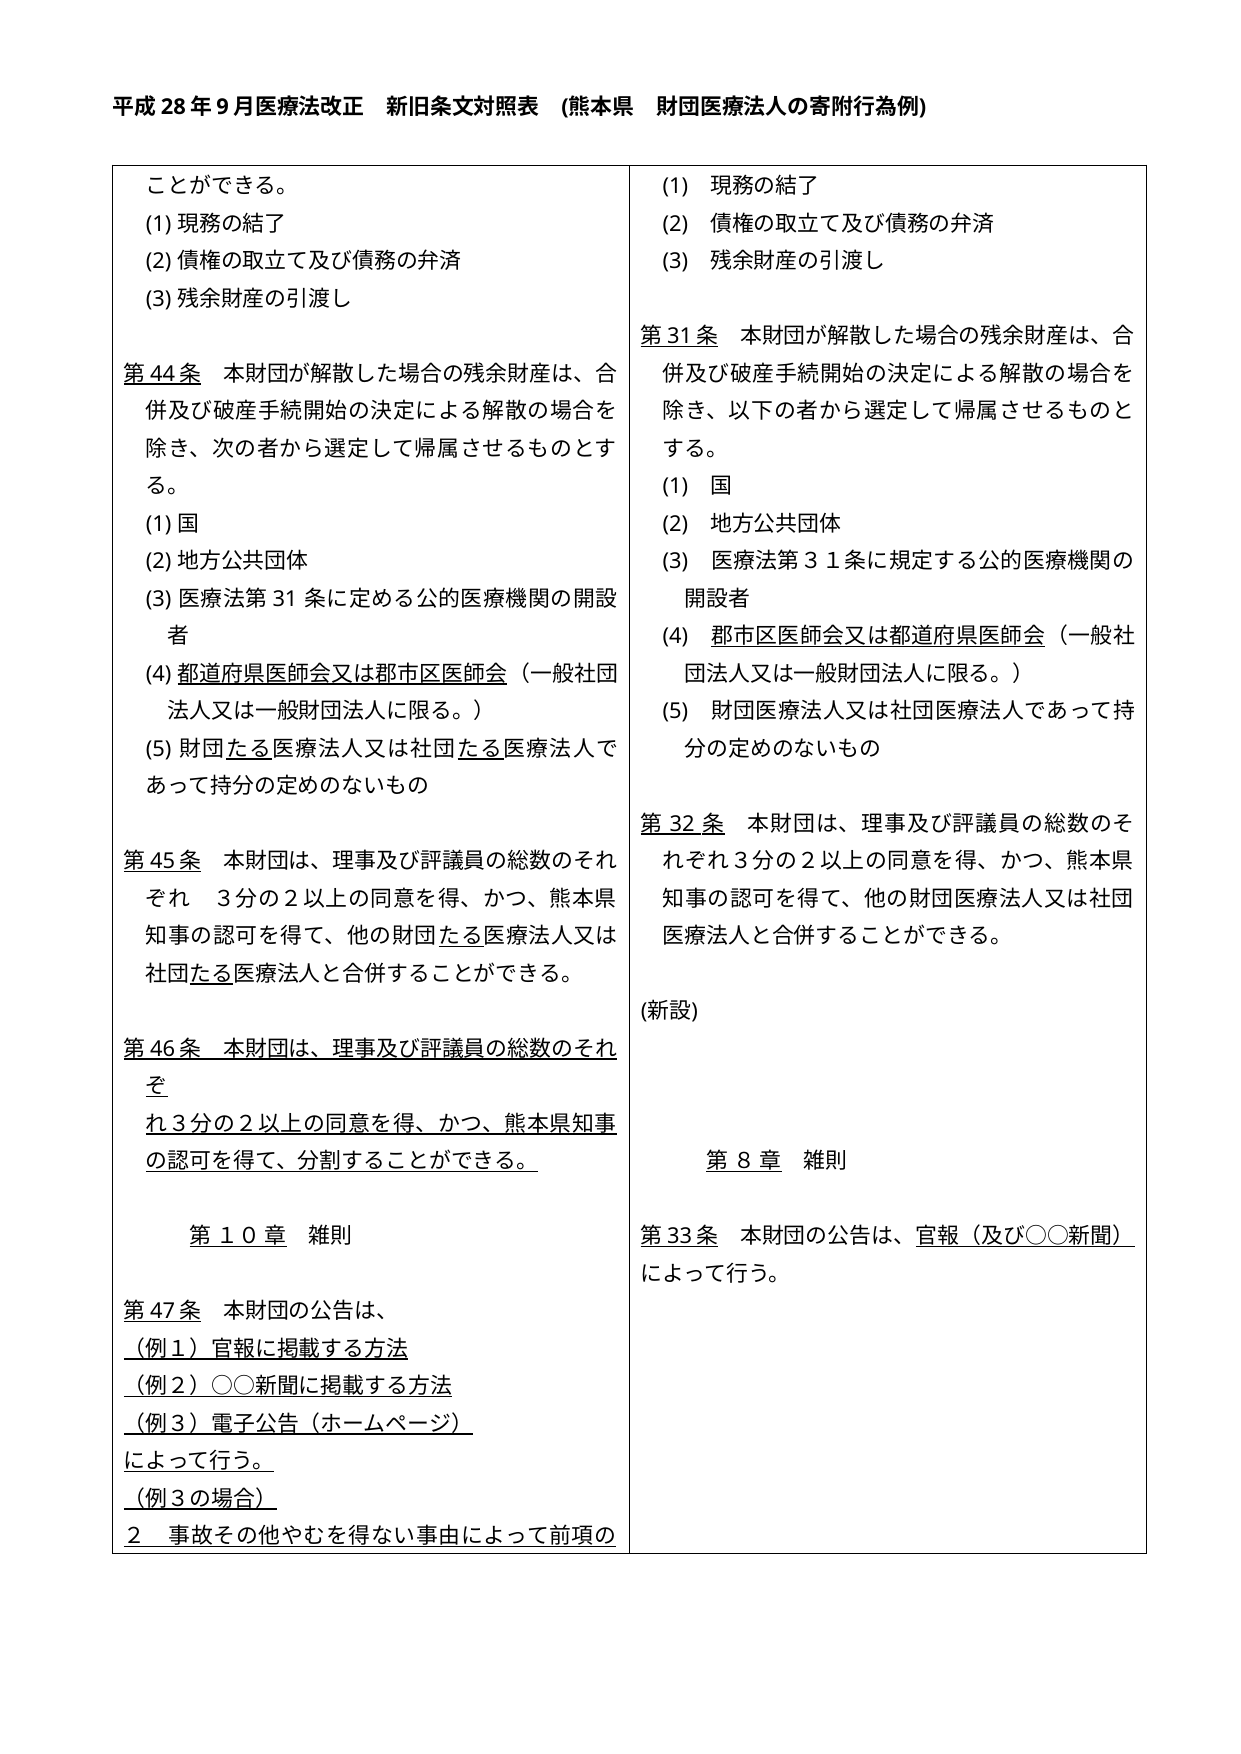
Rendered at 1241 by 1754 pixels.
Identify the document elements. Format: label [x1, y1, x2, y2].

table_cell [630, 166, 1146, 1553]
table_cell [113, 166, 629, 1553]
